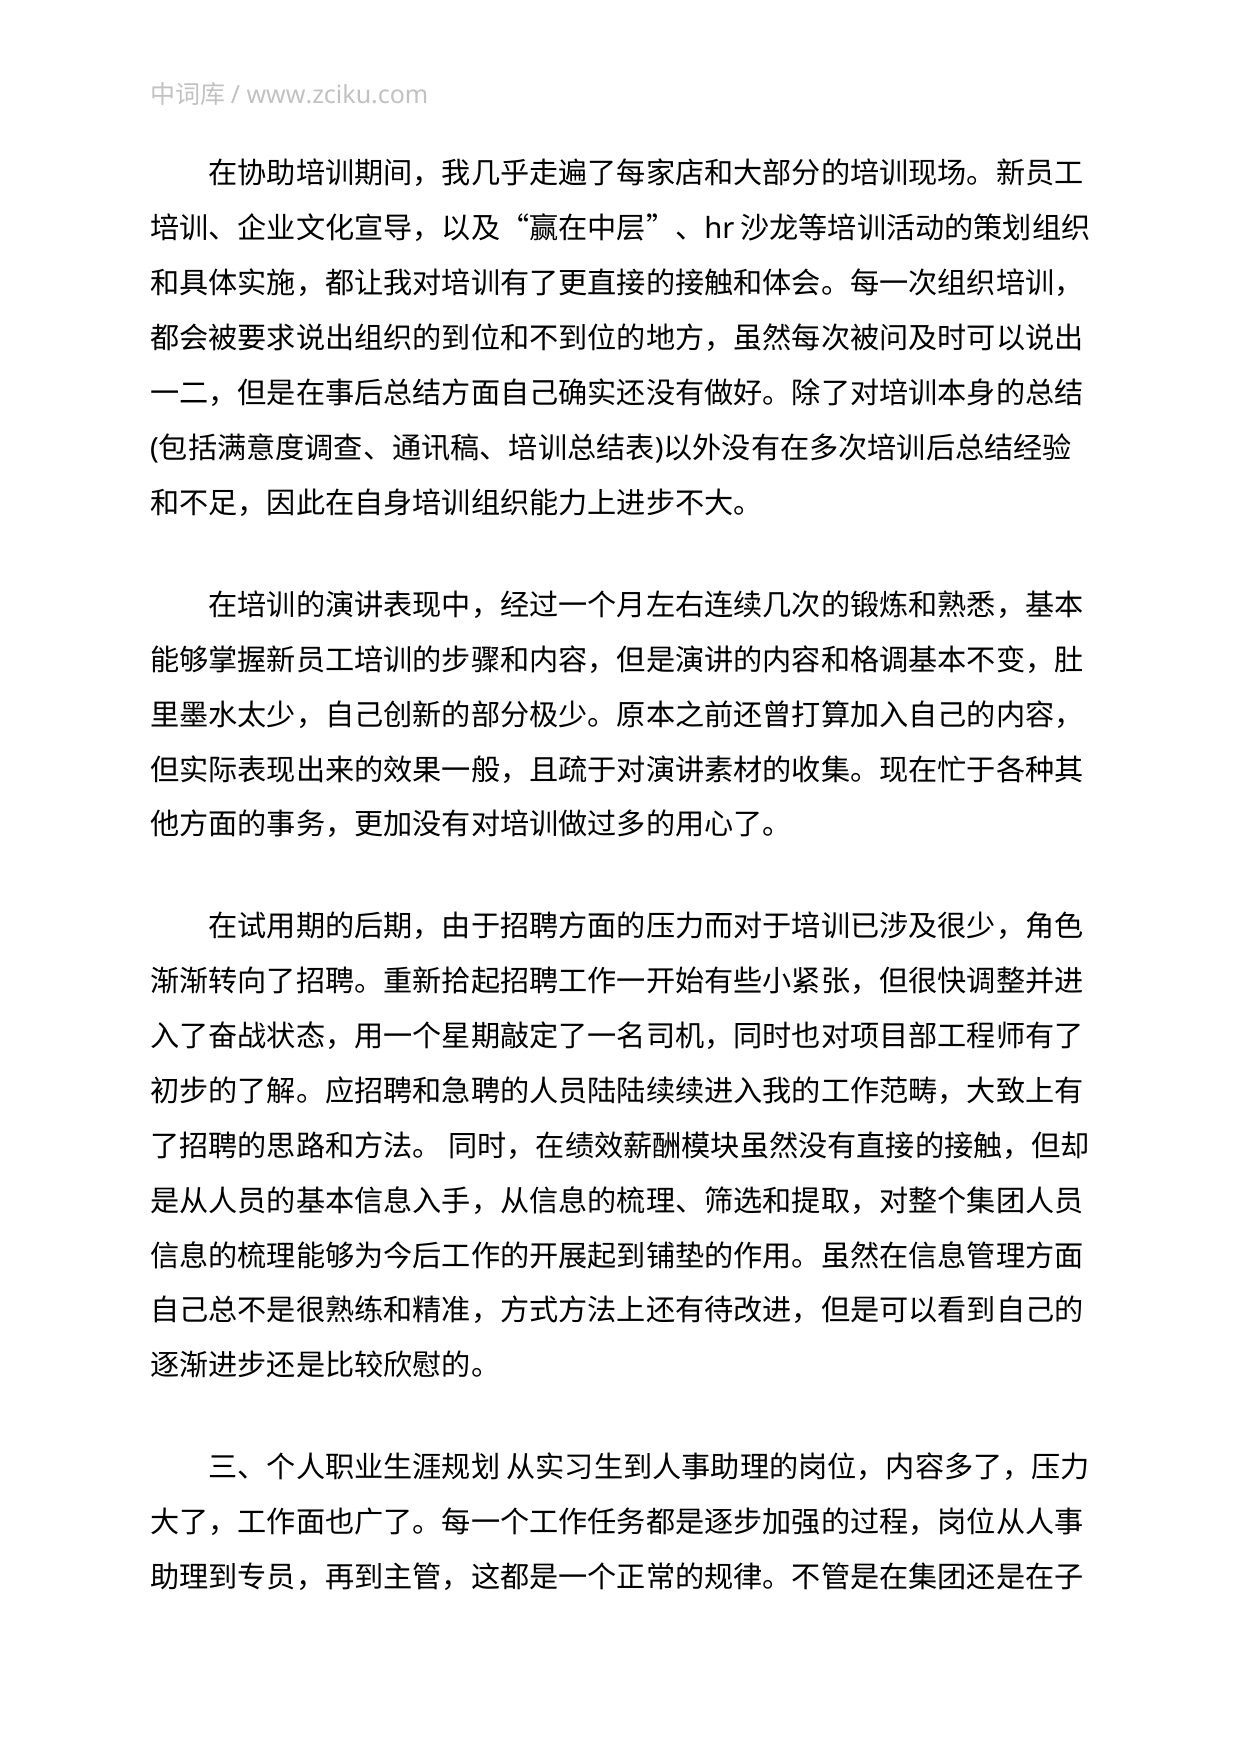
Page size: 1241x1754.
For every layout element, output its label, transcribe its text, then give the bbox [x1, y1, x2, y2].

text 在协助培训期间，我几乎走遍了每家店和大部分的培训现场。新员工培训、企业文化宣导，以及“赢在中层”、hr沙龙等培训活动的策划组织和具体实施，都让我对培训有了更直接的接触和体会。每一次组织培训，都会被要求说出组织的到位和不到位的地方，虽然每次被问及时可以说出一二，但是在事后总结方面自己确实还没有做好。除了对培训本身的总结(包括满意度调查、通讯稿、培训总结表)以外没有在多次培训后总结经验和不足，因此在自身培训组织能力上进步不大。 [150, 150, 1090, 522]
text 在试用期的后期，由于招聘方面的压力而对于培训已涉及很少，角色渐渐转向了招聘。重新拾起招聘工作一开始有些小紧张，但很快调整并进入了奋战状态，用一个星期敲定了一名司机，同时也对项目部工程师有了初步的了解。应招聘和急聘的人员陆陆续续进入我的工作范畴，大致上有了招聘的思路和方法。 同时，在绩效薪酬模块虽然没有直接的接触，但却是从人员的基本信息入手，从信息的梳理、筛选和提取，对整个集团人员信息的梳理能够为今后工作的开展起到铺垫的作用。虽然在信息管理方面自己总不是很熟练和精准，方式方法上还有待改进，但是可以看到自己的逐渐进步还是比较欣慰的。 [150, 903, 1090, 1384]
text 在培训的演讲表现中，经过一个月左右连续几次的锻炼和熟悉，基本能够掌握新员工培训的步骤和内容，但是演讲的内容和格调基本不变，肚里墨水太少，自己创新的部分极少。原本之前还曾打算加入自己的内容，但实际表现出来的效果一般，且疏于对演讲素材的收集。现在忙于各种其他方面的事务，更加没有对培训做过多的用心了。 [150, 581, 1090, 843]
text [150, 1444, 1090, 1596]
